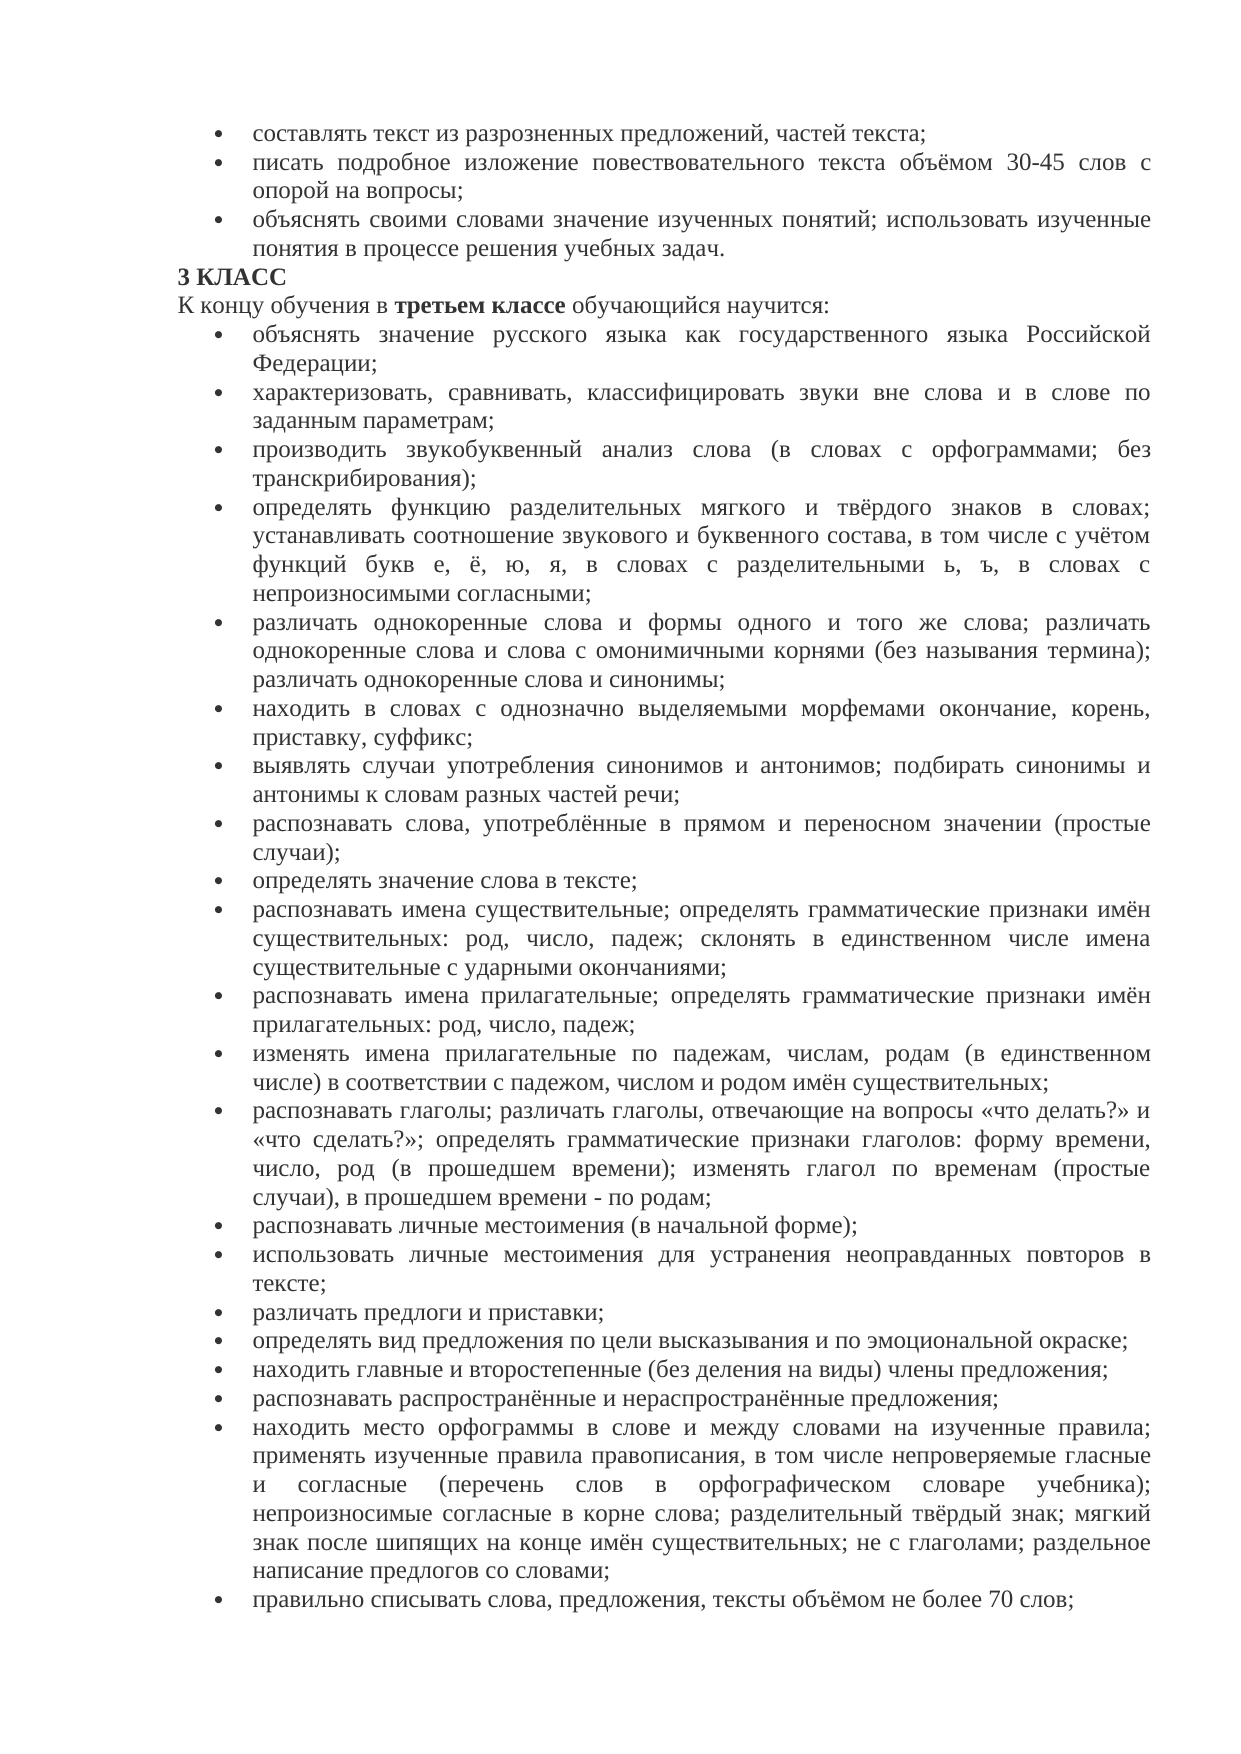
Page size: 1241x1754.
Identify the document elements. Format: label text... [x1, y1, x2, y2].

list определять функцию разделительных мягкого и твёрдого знаков в словах; устанавливать соотношение звукового и буквенного состава, в том числе с учётом функций букв е, ё, ю, я, в словах с разделительными ь, ъ, в словах с непроизносимыми согласными; [215, 492, 1152, 607]
list находить в словах с однозначно выделяемыми морфемами окончание, корень, приставку, суффикс; [215, 693, 1152, 751]
list правильно списывать слова, предложения, тексты объёмом не более 70 слов; [215, 1584, 1152, 1613]
list определять значение слова в тексте; [215, 866, 1152, 894]
list различать предлоги и приставки; [215, 1297, 1152, 1326]
list распознавать имена прилагательные; определять грамматические признаки имён прилагательных: род, число, падеж; [215, 981, 1152, 1038]
list находить место орфограммы в слове и между словами на изученные правила; применять изученные правила правописания, в том числе непроверяемые гласные и согласные (перечень слов в орфографическом словаре учебника); непроизносимые согласные в корне слова; разделительный твёрдый знак; мягкий знак после шипящих на конце имён существительных; не с глаголами; раздельное написание предлогов со словами; [215, 1412, 1152, 1584]
list использовать личные местоимения для устранения неоправданных повторов в тексте; [215, 1239, 1152, 1297]
list выявлять случаи употребления синонимов и антонимов; подбирать синонимы и антонимы к словам разных частей речи; [215, 751, 1152, 808]
list распознавать имена существительные; определять грамматические признаки имён существительных: род, число, падеж; склонять в единственном числе имена существительные с ударными окончаниями; [215, 894, 1152, 981]
list производить звукобуквенный анализ слова (в словах с орфограммами; без транскрибирования); [215, 434, 1152, 492]
list изменять имена прилагательные по падежам, числам, родам (в единственном числе) в соответствии с падежом, числом и родом имён существительных; [215, 1038, 1152, 1096]
list писать подробное изложение повествовательного текста объёмом 30-45 слов с опорой на вопросы; [215, 147, 1152, 204]
list распознавать личные местоимения (в начальной форме); [215, 1211, 1152, 1239]
list определять вид предложения по цели высказывания и по эмоциональной окраске; [215, 1326, 1152, 1354]
list различать однокоренные слова и формы одного и того же слова; различать однокоренные слова и слова с омонимичными корнями (без называния термина); различать однокоренные слова и синонимы; [215, 607, 1152, 693]
list объяснять своими словами значение изученных понятий; использовать изученные понятия в процессе решения учебных задач. [215, 204, 1152, 262]
list объяснять значение русского языка как государственного языка Российской Федерации; [215, 319, 1152, 377]
text 3 КЛАСС [177, 262, 1152, 291]
list распознавать распространённые и нераспространённые предложения; [215, 1383, 1152, 1412]
list находить главные и второстепенные (без деления на виды) члены предложения; [215, 1354, 1152, 1383]
list характеризовать, сравнивать, классифицировать звуки вне слова и в слове по заданным параметрам; [215, 377, 1152, 434]
list составлять текст из разрозненных предложений, частей текста; [215, 118, 1152, 147]
text К концу обучения в третьем классе обучающийся научится: [177, 291, 1152, 319]
list распознавать слова, употреблённые в прямом и переносном значении (простые случаи); [215, 808, 1152, 866]
list распознавать глаголы; различать глаголы, отвечающие на вопросы «что делать?» и «что сделать?»; определять грамматические признаки глаголов: форму времени, число, род (в прошедшем времени); изменять глагол по временам (простые случаи), в прошедшем времени - по родам; [215, 1096, 1152, 1211]
